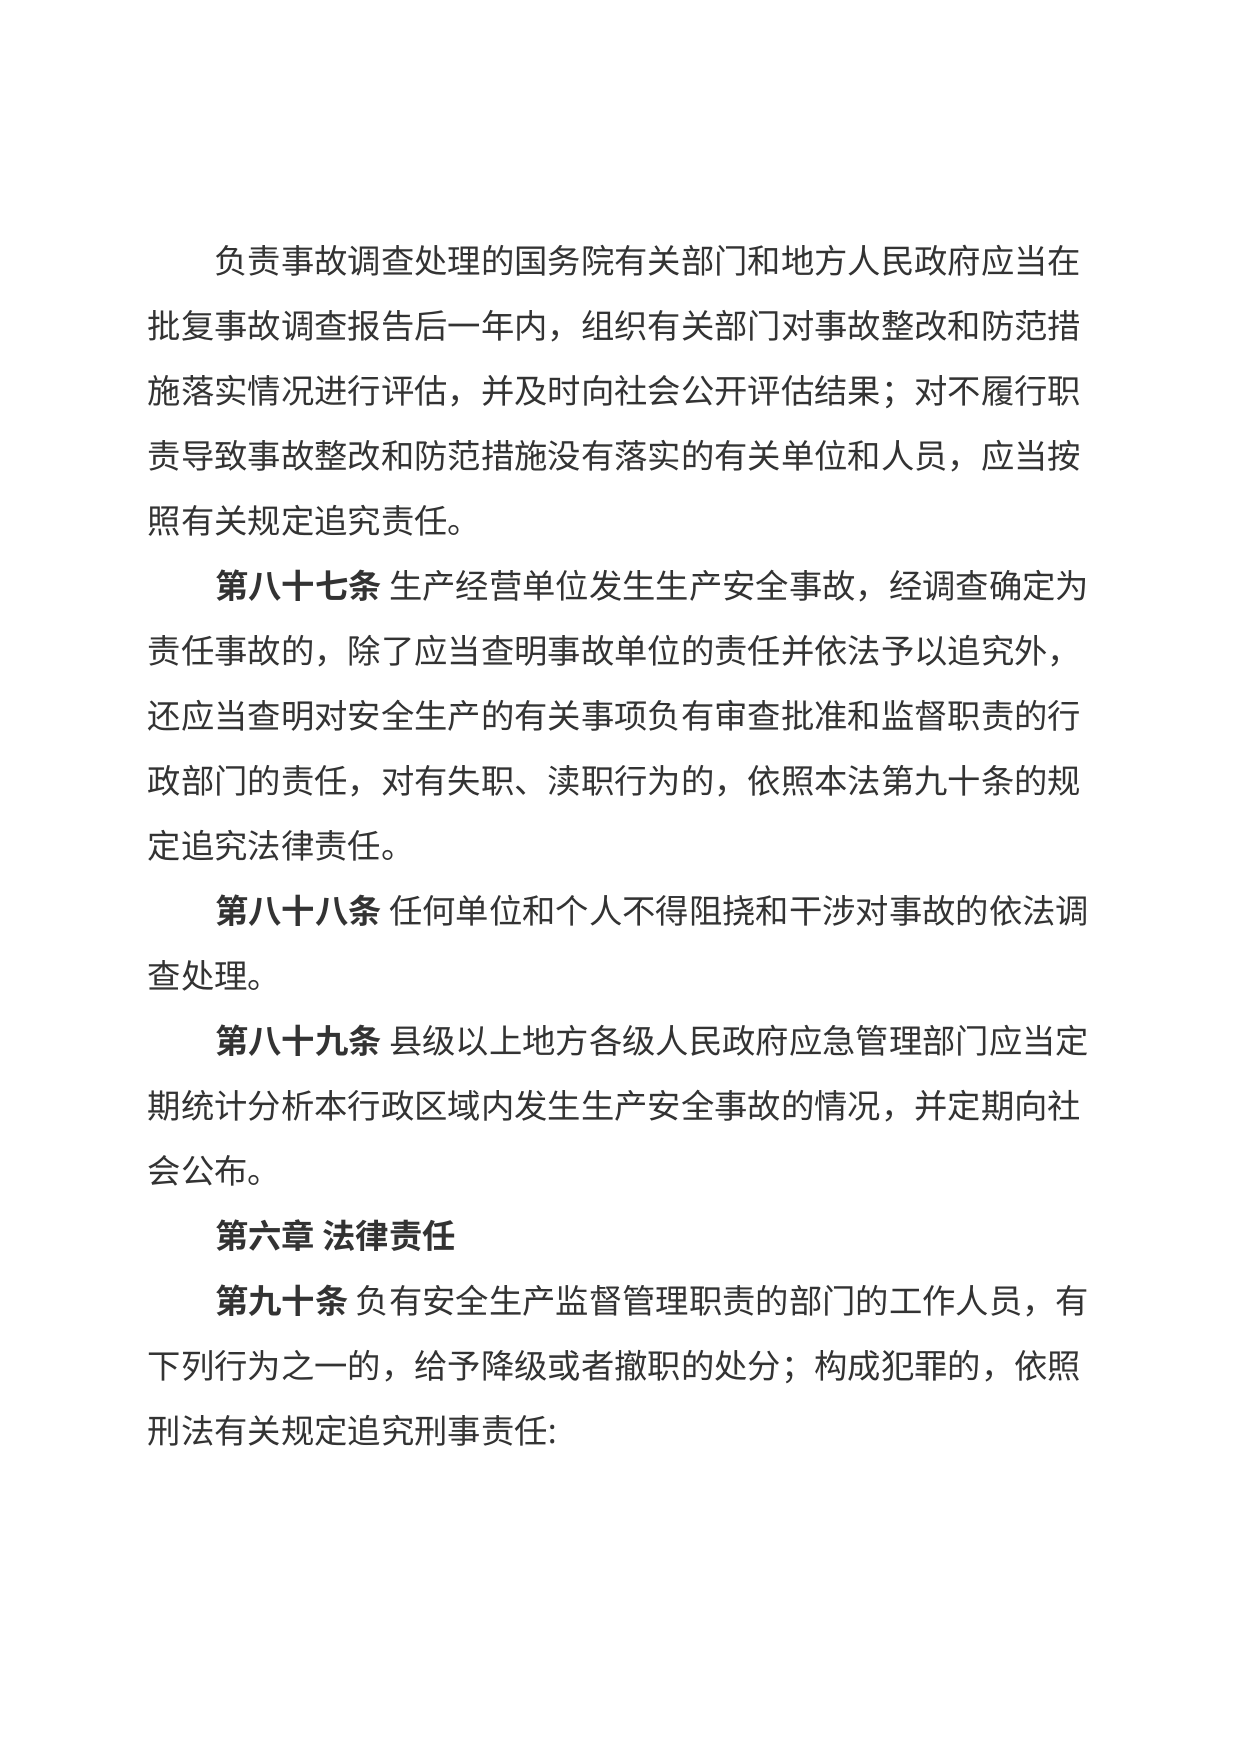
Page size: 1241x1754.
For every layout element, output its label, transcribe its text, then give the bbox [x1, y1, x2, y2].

text 第九十条 负有安全生产监督管理职责的部门的工作人员，有下列行为之一的，给予降级或者撤职的处分；构成犯罪的，依照刑法有关规定追究刑事责任: [148, 1267, 1092, 1462]
text 第八十七条 生产经营单位发生生产安全事故，经调查确定为责任事故的，除了应当查明事故单位的责任并依法予以追究外，还应当查明对安全生产的有关事项负有审查批准和监督职责的行政部门的责任，对有失职、渎职行为的，依照本法第九十条的规定追究法律责任。 [148, 552, 1092, 877]
text 第八十八条 任何单位和个人不得阻挠和干涉对事故的依法调查处理。 [148, 877, 1092, 1007]
text 第六章 法律责任 [148, 1202, 1092, 1267]
text 负责事故调查处理的国务院有关部门和地方人民政府应当在批复事故调查报告后一年内，组织有关部门对事故整改和防范措施落实情况进行评估，并及时向社会公开评估结果；对不履行职责导致事故整改和防范措施没有落实的有关单位和人员，应当按照有关规定追究责任。 [148, 227, 1092, 552]
text 第八十九条 县级以上地方各级人民政府应急管理部门应当定期统计分析本行政区域内发生生产安全事故的情况，并定期向社会公布。 [148, 1007, 1092, 1202]
